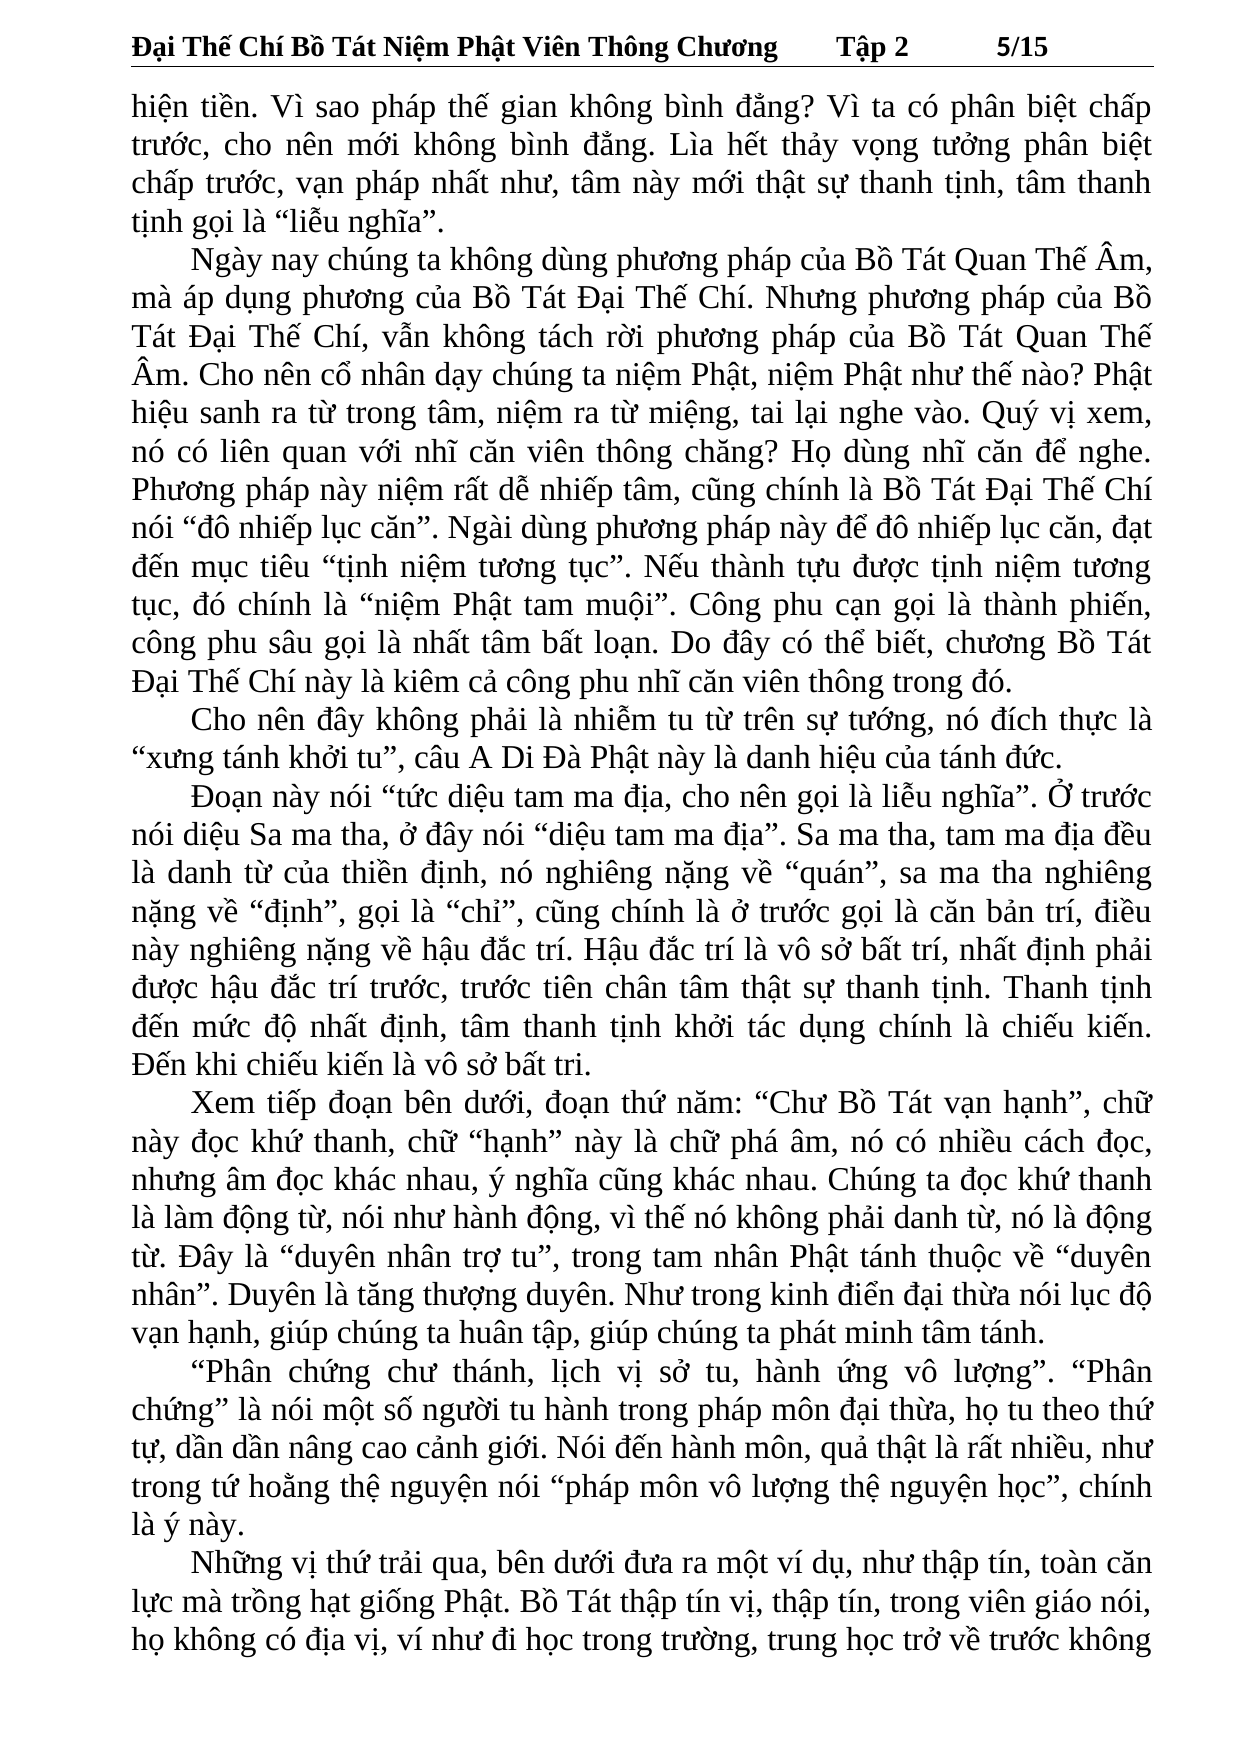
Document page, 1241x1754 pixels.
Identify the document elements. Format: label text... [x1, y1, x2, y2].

text Cho nên đây không phải là nhiễm tu từ trên sự tướng, nó đích thực là “xưng tánh khởi tu”, câu A Di Đà Phật này là danh hiệu của tánh đức. [131, 699, 1154, 776]
text Ngày nay chúng ta không dùng phương pháp của Bồ Tát Quan Thế Âm, mà áp dụng phương của Bồ Tát Đại Thế Chí. Nhưng phương pháp của Bồ Tát Đại Thế Chí, vẫn không tách rời phương pháp của Bồ Tát Quan Thế Âm. Cho nên cổ nhân dạy chúng ta niệm Phật, niệm Phật như thế nào? Phật hiệu sanh ra từ trong tâm, niệm ra từ miệng, tai lại nghe vào. Quý vị xem, nó có liên quan với nhĩ căn viên thông chăng? Họ dùng nhĩ căn để nghe. Phương pháp này niệm rất dễ nhiếp tâm, cũng chính là Bồ Tát Đại Thế Chí nói “đô nhiếp lục căn”. Ngài dùng phương pháp này để đô nhiếp lục căn, đạt đến mục tiêu “tịnh niệm tương tục”. Nếu thành tựu được tịnh niệm tương tục, đó chính là “niệm Phật tam muội”. Công phu cạn gọi là thành phiến, công phu sâu gọi là nhất tâm bất loạn. Do đây có thể biết, chương Bồ Tát Đại Thế Chí này là kiêm cả công phu nhĩ căn viên thông trong đó. [131, 239, 1154, 699]
text Đoạn này nói “tức diệu tam ma địa, cho nên gọi là liễu nghĩa”. Ở trước nói diệu Sa ma tha, ở đây nói “diệu tam ma địa”. Sa ma tha, tam ma địa đều là danh từ của thiền định, nó nghiêng nặng về “quán”, sa ma tha nghiêng nặng về “định”, gọi là “chỉ”, cũng chính là ở trước gọi là căn bản trí, điều này nghiêng nặng về hậu đắc trí. Hậu đắc trí là vô sở bất trí, nhất định phải được hậu đắc trí trước, trước tiên chân tâm thật sự thanh tịnh. Thanh tịnh đến mức độ nhất định, tâm thanh tịnh khởi tác dụng chính là chiếu kiến. Đến khi chiếu kiến là vô sở bất tri. [131, 776, 1154, 1083]
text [131, 1543, 1154, 1658]
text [131, 86, 1154, 239]
text Xem tiếp đoạn bên dưới, đoạn thứ năm: “Chư Bồ Tát vạn hạnh”, chữ này đọc khứ thanh, chữ “hạnh” này là chữ phá âm, nó có nhiều cách đọc, nhưng âm đọc khác nhau, ý nghĩa cũng khác nhau. Chúng ta đọc khứ thanh là làm động từ, nói như hành động, vì thế nó không phải danh từ, nó là động từ. Đây là “duyên nhân trợ tu”, trong tam nhân Phật tánh thuộc về “duyên nhân”. Duyên là tăng thượng duyên. Như trong kinh điển đại thừa nói lục độ vạn hạnh, giúp chúng ta huân tập, giúp chúng ta phát minh tâm tánh. [131, 1083, 1154, 1351]
text “Phân chứng chư thánh, lịch vị sở tu, hành ứng vô lượng”. “Phân chứng” là nói một số người tu hành trong pháp môn đại thừa, họ tu theo thứ tự, dần dần nâng cao cảnh giới. Nói đến hành môn, quả thật là rất nhiều, như trong tứ hoằng thệ nguyện nói “pháp môn vô lượng thệ nguyện học”, chính là ý này. [131, 1351, 1154, 1543]
